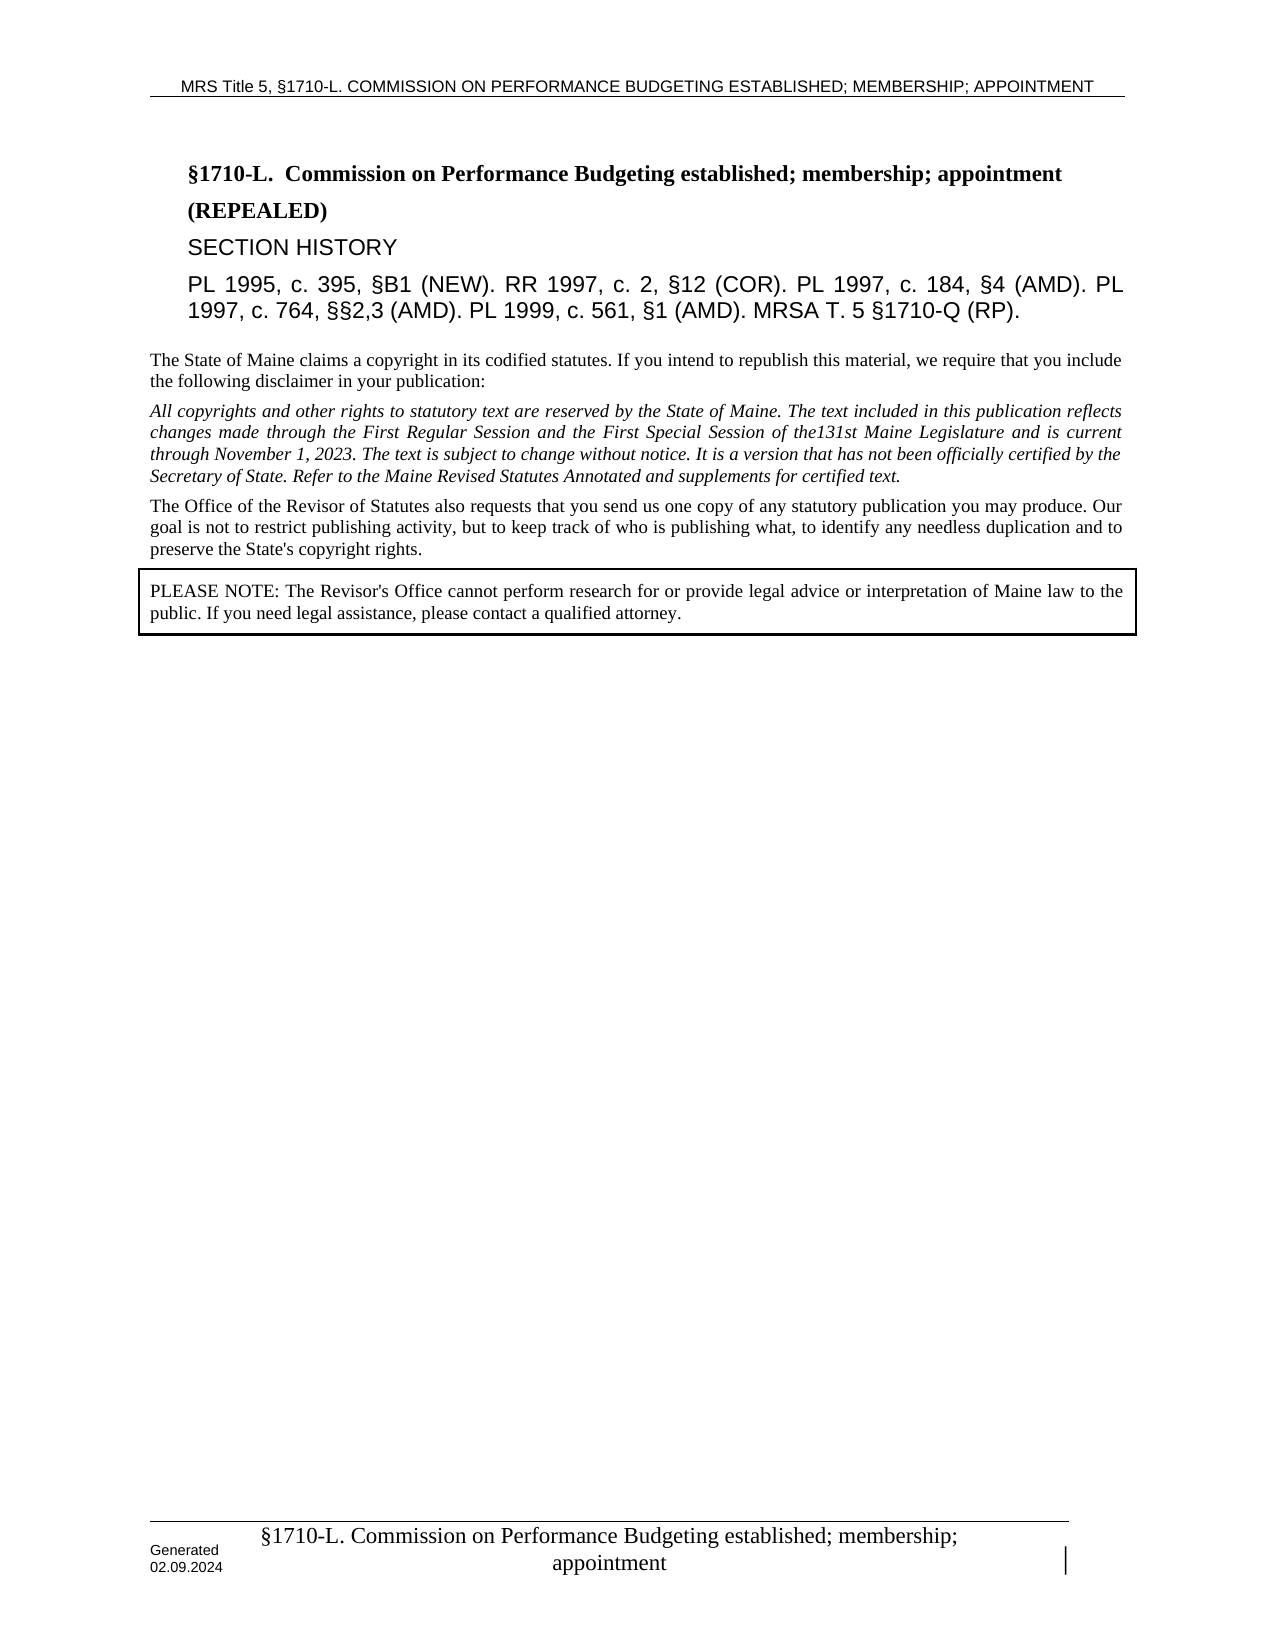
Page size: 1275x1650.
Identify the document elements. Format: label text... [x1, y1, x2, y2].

text SECTION HISTORY [187, 234, 1125, 260]
text All copyrights and other rights to statutory text are reserved by the State of Maine. The text included in this publication reflects changes made through the First Regular Session and the First Special Session of the131st Maine Legislature and is current through November 1, 2023 . The text is subject to change without notice. It is a version that has not been officially certified by the Secretary of State. Refer to the Maine Revised Statutes Annotated and supplements for certified text. [150, 400, 1125, 486]
text PLEASE NOTE: The Revisor's Office cannot perform research for or provide legal advice or interpretation of Maine law to the public. If you need legal assistance, please contact a qualified attorney. [140, 570, 1135, 633]
text The State of Maine claims a copyright in its codified statutes. If you intend to republish this material, we require that you include the following disclaimer in your publication: [150, 348, 1125, 392]
text PL 1995, c. 395, §B1 (NEW). RR 1997, c. 2, §12 (COR). PL 1997, c. 184, §4 (AMD). PL 1997, c. 764, §§2,3 (AMD). PL 1999, c. 561, §1 (AMD). MRSA T. 5 §1710-Q (RP). [187, 271, 1125, 323]
text §1710-L. Commission on Performance Budgeting established; membership; appointment [187, 160, 1125, 187]
text The Office of the Revisor of Statutes also requests that you send us one copy of any statutory publication you may produce. Our goal is not to restrict publishing activity, but to keep track of who is publishing what, to identify any needless duplication and to preserve the State's copyright rights. [150, 494, 1125, 559]
text (REPEALED) [187, 197, 1125, 223]
